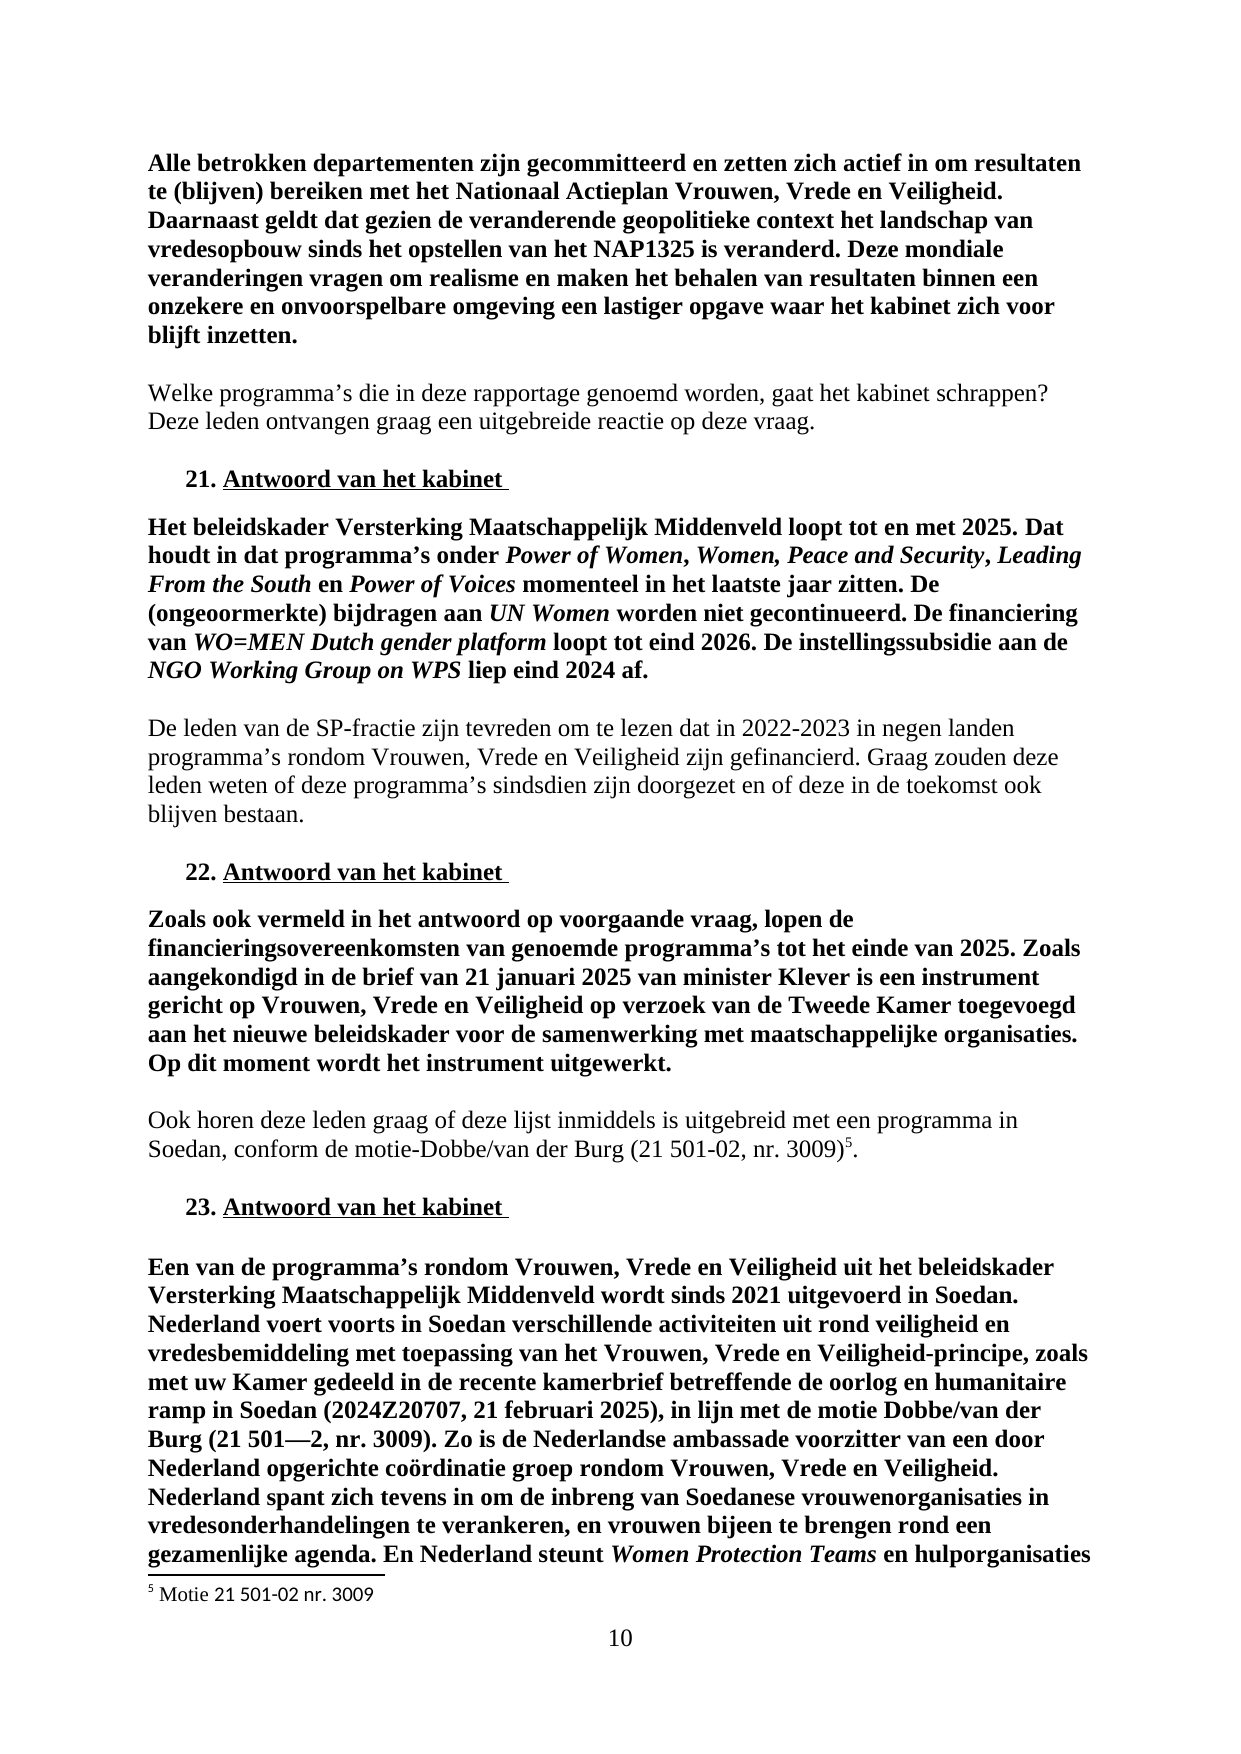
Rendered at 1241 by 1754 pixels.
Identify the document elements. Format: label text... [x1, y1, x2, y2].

list Antwoord van het kabinet [185, 464, 1093, 493]
text Ook horen deze leden graag of deze lijst inmiddels is uitgebreid met een programma in Soedan, conform de motie-Dobbe/van der Burg (21 501-02, nr. 3009). [148, 1106, 1093, 1163]
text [148, 1252, 1093, 1568]
text Het beleidskader Versterking Maatschappelijk Middenveld loopt tot en met 2025. Dat houdt in dat programma’s onder Power of Women, Women, Peace and Security, Leading From the South en Power of Voices momenteel in het laatste jaar zitten. De (ongeoormerkte) bijdragen aan UN Women worden niet gecontinueerd. De financiering van WO=MEN Dutch gender platform loopt tot eind 2026. De instellingssubsidie aan de NGO Working Group on WPS liep eind 2024 af. [148, 512, 1093, 684]
text Welke programma’s die in deze rapportage genoemd worden, gaat het kabinet schrappen? Deze leden ontvangen graag een uitgebreide reactie op deze vraag. [148, 378, 1093, 435]
text Zoals ook vermeld in het antwoord op voorgaande vraag, lopen de financieringsovereenkomsten van genoemde programma’s tot het einde van 2025. Zoals aangekondigd in de brief van 21 januari 2025 van minister Klever is een instrument gericht op Vrouwen, Vrede en Veiligheid op verzoek van de Tweede Kamer toegevoegd aan het nieuwe beleidskader voor de samenwerking met maatschappelijke organisaties. Op dit moment wordt het instrument uitgewerkt. [148, 904, 1093, 1077]
list Antwoord van het kabinet [185, 857, 1093, 885]
text Alle betrokken departementen zijn gecommitteerd en zetten zich actief in om resultaten te (blijven) bereiken met het Nationaal Actieplan Vrouwen, Vrede en Veiligheid. Daarnaast geldt dat gezien de veranderende geopolitieke context het landschap van vredesopbouw sinds het opstellen van het NAP1325 is veranderd. Deze mondiale veranderingen vragen om realisme en maken het behalen van resultaten binnen een onzekere en onvoorspelbare omgeving een lastiger opgave waar het kabinet zich voor blijft inzetten. [148, 148, 1093, 349]
text De leden van de SP-fractie zijn tevreden om te lezen dat in 2022-2023 in negen landen programma’s rondom Vrouwen, Vrede en Veiligheid zijn gefinancierd. Graag zouden deze leden weten of deze programma’s sindsdien zijn doorgezet en of deze in de toekomst ook blijven bestaan. [148, 713, 1093, 828]
list Antwoord van het kabinet [185, 1192, 1093, 1221]
